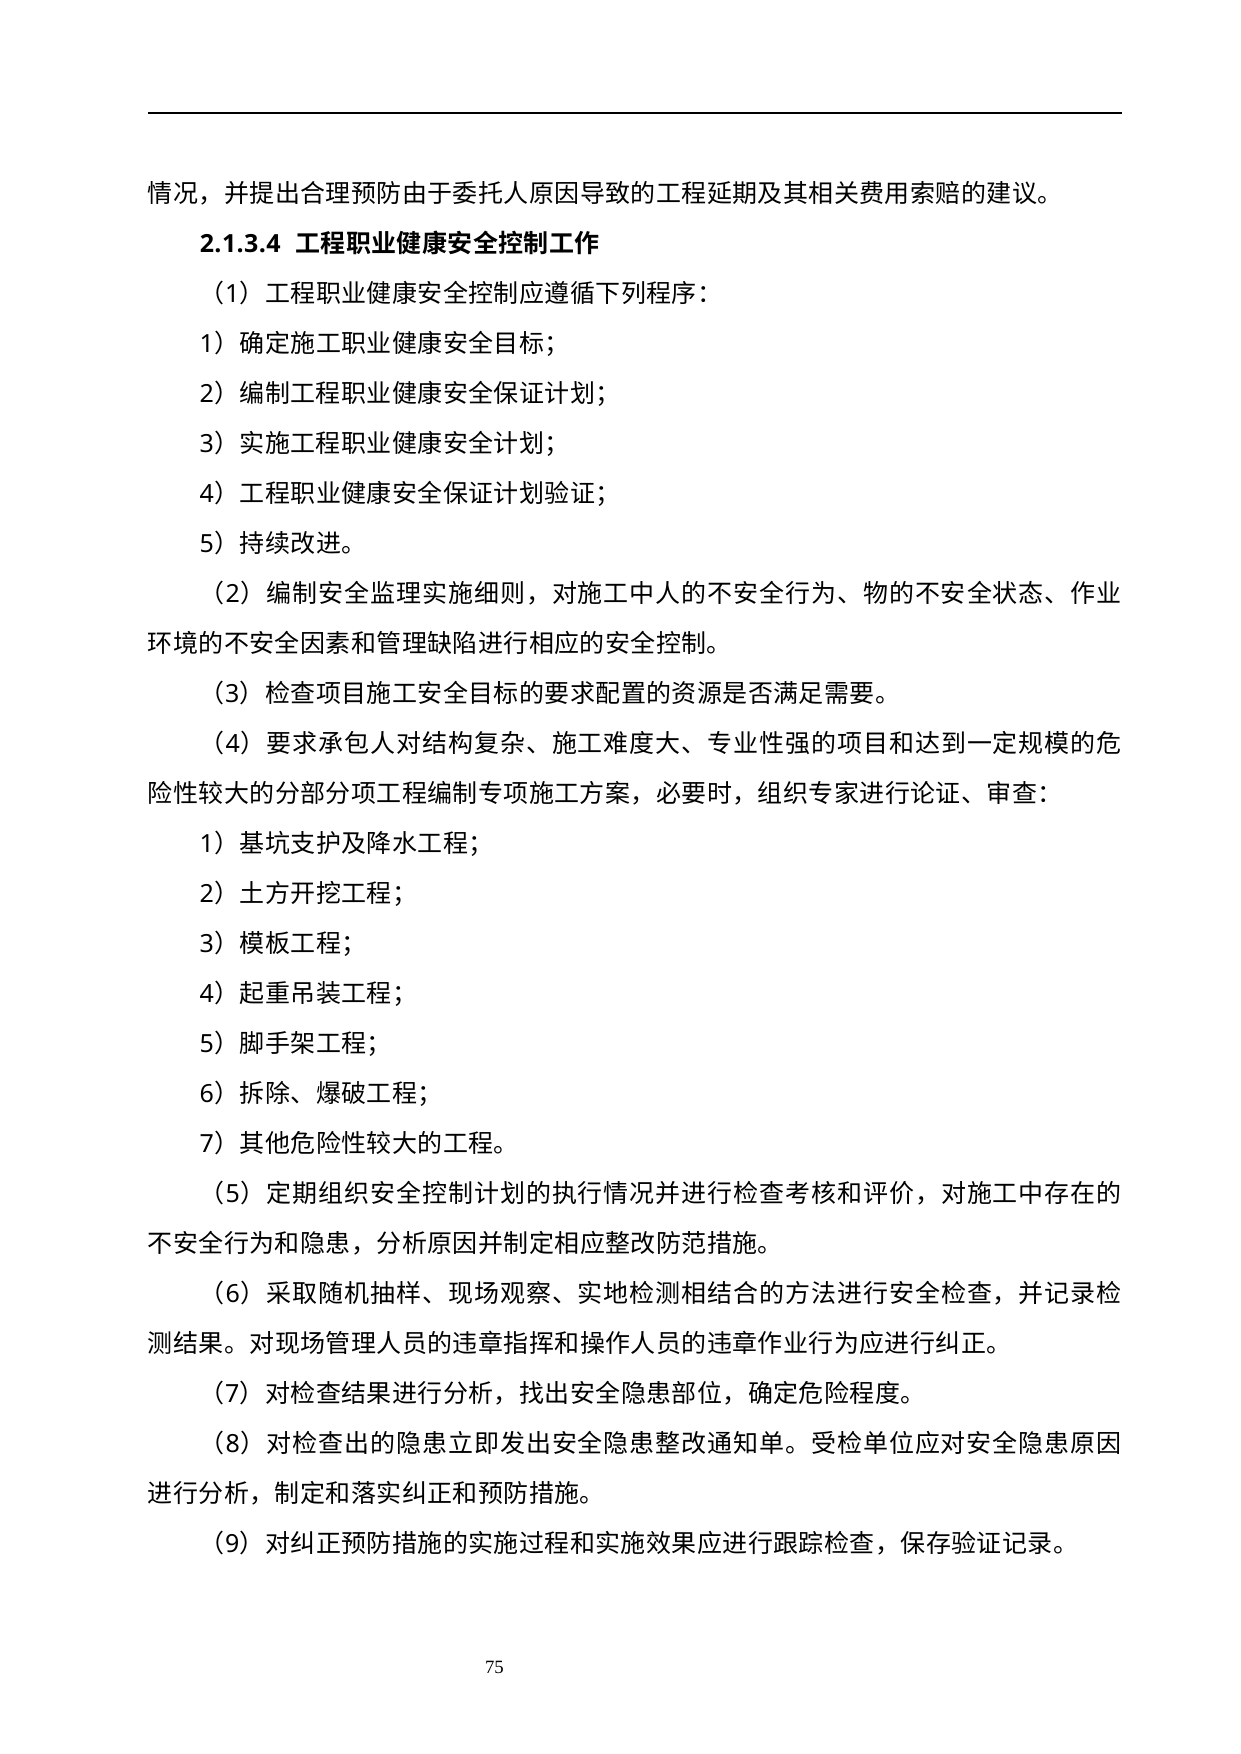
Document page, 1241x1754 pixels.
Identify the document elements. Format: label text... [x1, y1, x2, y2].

text （8）对检查出的隐患立即发出安全隐患整改通知单。受检单位应对安全隐患原因进行分析，制定和落实纠正和预防措施。 [148, 1412, 1122, 1512]
text （6）采取随机抽样、现场观察、实地检测相结合的方法进行安全检查，并记录检测结果。对现场管理人员的违章指挥和操作人员的违章作业行为应进行纠正。 [148, 1262, 1122, 1362]
text 1）基坑支护及降水工程； [148, 812, 1122, 862]
text 2）土方开挖工程； [148, 862, 1122, 912]
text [148, 162, 1122, 212]
text 4）起重吊装工程； [148, 962, 1122, 1012]
text （3）检查项目施工安全目标的要求配置的资源是否满足需要。 [148, 662, 1122, 712]
text （5）定期组织安全控制计划的执行情况并进行检查考核和评价，对施工中存在的不安全行为和隐患，分析原因并制定相应整改防范措施。 [148, 1162, 1122, 1262]
text （9）对纠正预防措施的实施过程和实施效果应进行跟踪检查，保存验证记录。 [148, 1512, 1122, 1562]
text 5）脚手架工程； [148, 1012, 1122, 1062]
text 7）其他危险性较大的工程。 [148, 1112, 1122, 1162]
text 3）实施工程职业健康安全计划； [148, 412, 1122, 462]
text 2.1.3.4 工程职业健康安全控制工作 [148, 212, 1122, 262]
text 4）工程职业健康安全保证计划验证； [148, 462, 1122, 512]
text 2）编制工程职业健康安全保证计划； [148, 362, 1122, 412]
text 1）确定施工职业健康安全目标； [148, 312, 1122, 362]
text （1）工程职业健康安全控制应遵循下列程序： [148, 262, 1122, 312]
text （2）编制安全监理实施细则，对施工中人的不安全行为、物的不安全状态、作业环境的不安全因素和管理缺陷进行相应的安全控制。 [148, 562, 1122, 662]
text 6）拆除、爆破工程； [148, 1062, 1122, 1112]
text （7）对检查结果进行分析，找出安全隐患部位，确定危险程度。 [148, 1362, 1122, 1412]
text （4）要求承包人对结构复杂、施工难度大、专业性强的项目和达到一定规模的危险性较大的分部分项工程编制专项施工方案，必要时，组织专家进行论证、审查： [148, 712, 1122, 812]
text 5）持续改进。 [148, 512, 1122, 562]
text 3）模板工程； [148, 912, 1122, 962]
